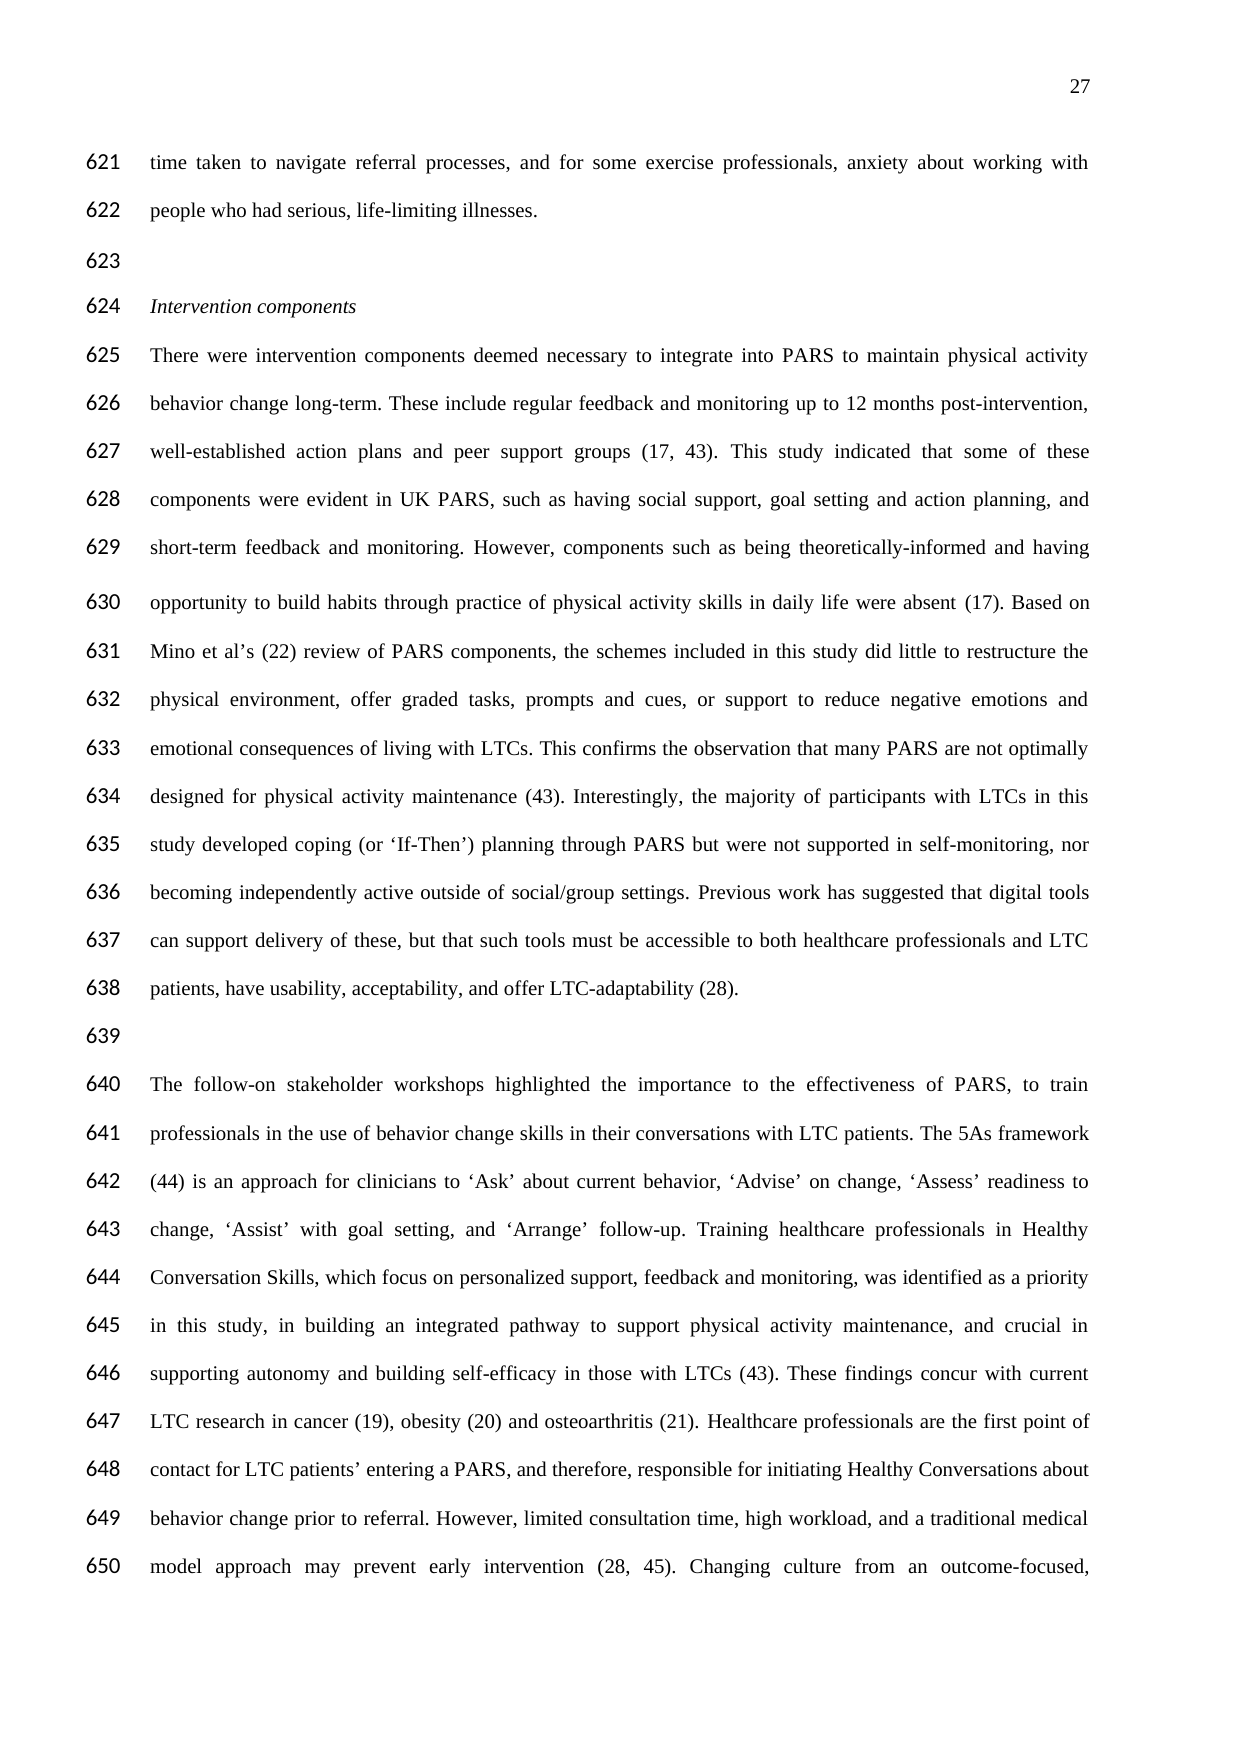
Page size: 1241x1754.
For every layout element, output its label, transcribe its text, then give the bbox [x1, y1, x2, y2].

text Intervention components [150, 294, 1090, 318]
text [150, 1072, 1090, 1578]
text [150, 150, 1090, 222]
text There were intervention components deemed necessary to integrate into PARS to maintain physical activity behavior change long-term. These include regular feedback and monitoring up to 12 months post-intervention, well-established action plans and peer support groups (17, 43). This study indicated that some of these components were evident in UK PARS, such as having social support, goal setting and action planning, and short-term feedback and monitoring. However, components such as being theoretically-informed and having opportunity to build habits through practice of physical activity skills in daily life were absent (17). Based on Mino et al’s (22) review of PARS components, the schemes included in this study did little to restructure the physical environment, offer graded tasks, prompts and cues, or support to reduce negative emotions and emotional consequences of living with LTCs. This confirms the observation that many PARS are not optimally designed for physical activity maintenance (43). Interestingly, the majority of participants with LTCs in this study developed coping (or ‘If-Then’) planning through PARS but were not supported in self-monitoring, nor becoming independently active outside of social/group settings. Previous work has suggested that digital tools can support delivery of these, but that such tools must be accessible to both healthcare professionals and LTC patients, have usability, acceptability, and offer LTC-adaptability (28). [150, 342, 1090, 1000]
